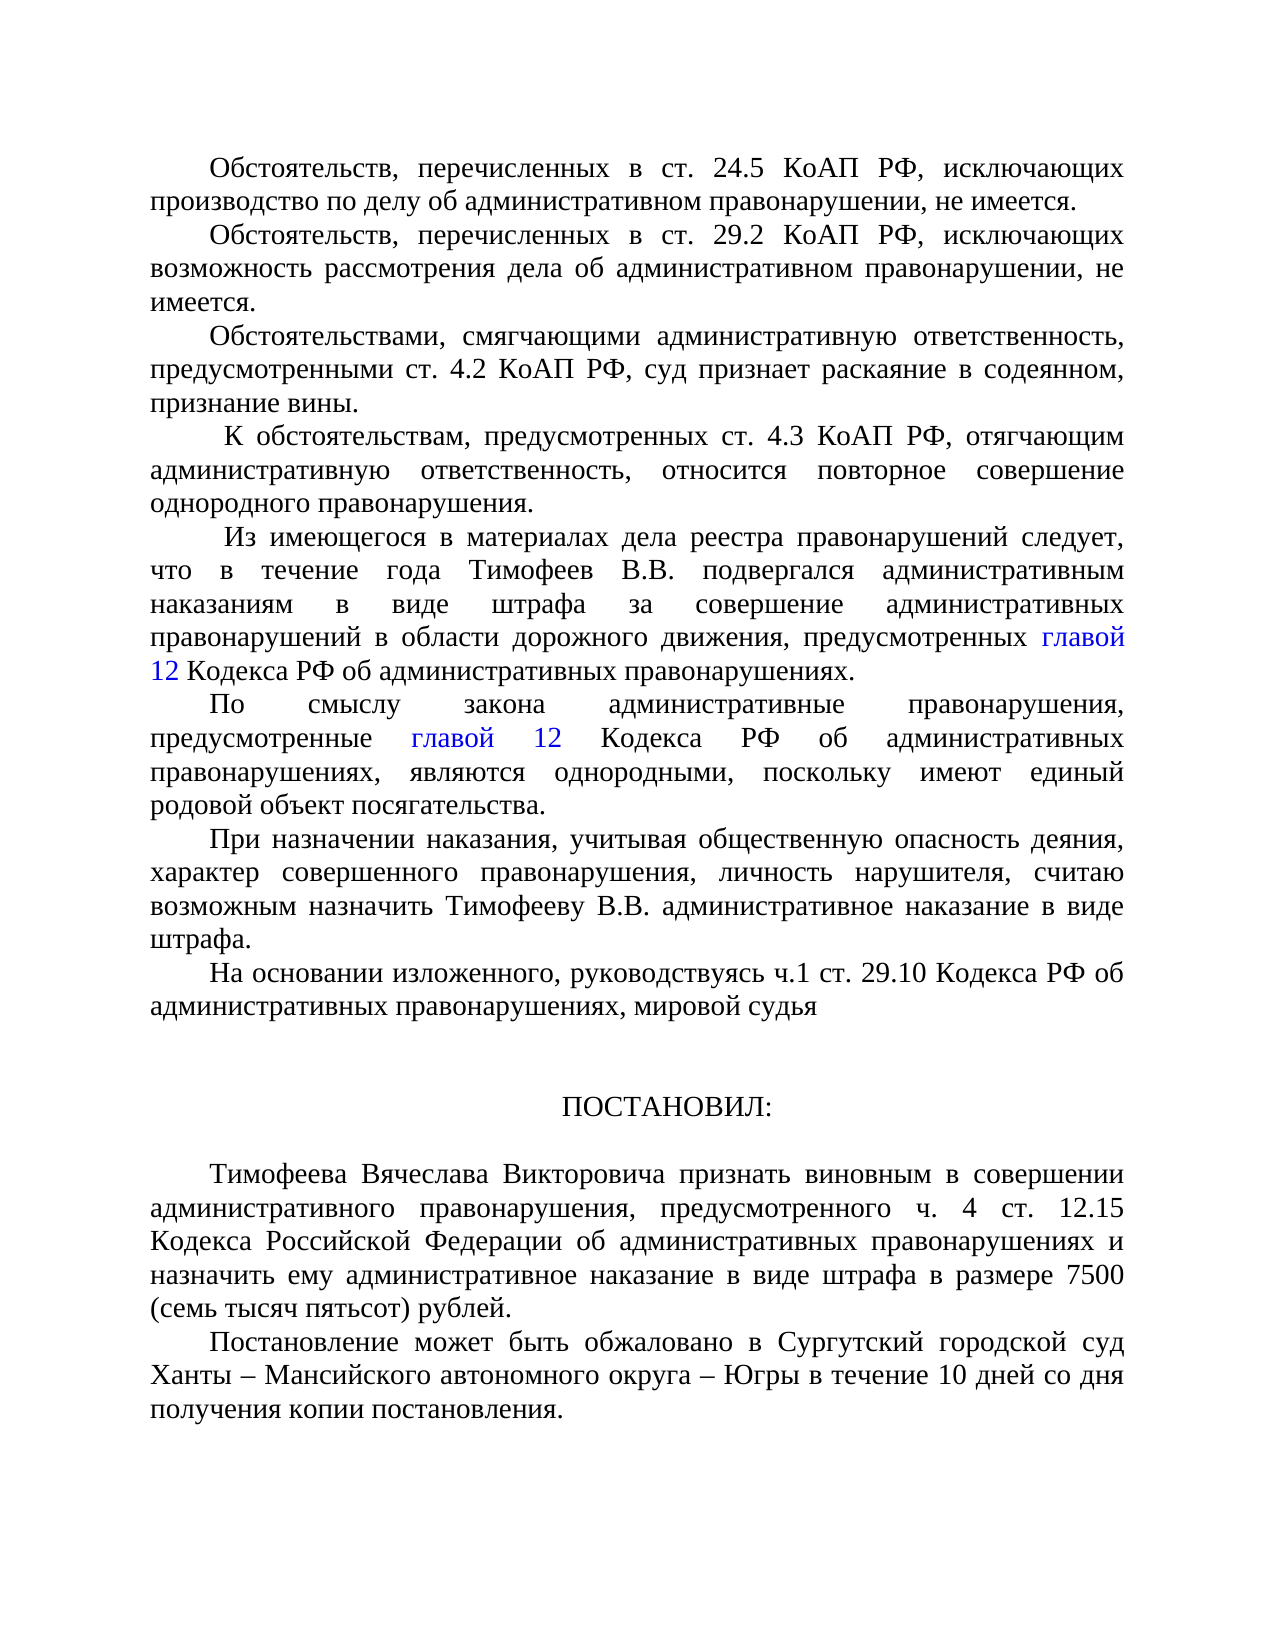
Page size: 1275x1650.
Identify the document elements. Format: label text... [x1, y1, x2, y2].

text При назначении наказания, учитывая общественную опасность деяния, характер совершенного правонарушения, личность нарушителя, считаю возможным назначить Тимофееву В.В. административное наказание в виде штрафа. [150, 821, 1125, 955]
text Обстоятельствами, смягчающими административную ответственность, предусмотренными ст. 4.2 КоАП РФ, суд признает раскаяние в содеянном, признание вины. [150, 318, 1125, 418]
text К обстоятельствам, предусмотренных ст. 4.3 КоАП РФ, отягчающим административную ответственность, относится повторное совершение однородного правонарушения. [150, 418, 1125, 519]
text На основании изложенного, руководствуясь ч.1 ст. 29.10 Кодекса РФ об административных правонарушениях, мировой судья [150, 955, 1125, 1022]
text Тимофеева Вячеслава Викторовича признать виновным в совершении административного правонарушения, предусмотренного ч. 4 ст. 12.15 Кодекса Российской Федерации об административных правонарушениях и назначить ему административное наказание в виде штрафа в размере 7500 (семь тысяч пятьсот) рублей. [150, 1156, 1125, 1324]
text Постановление может быть обжаловано в Сургутский городской суд Ханты – Мансийского автономного округа – Югры в течение 10 дней со дня получения копии постановления. [150, 1324, 1125, 1424]
text Обстоятельств, перечисленных в ст. 24.5 КоАП РФ, исключающих производство по делу об административном правонарушении, не имеется. [150, 150, 1125, 217]
text По смыслу закона административные правонарушения, предусмотренные главой 12 Кодекса РФ об административных правонарушениях, являются однородными, поскольку имеют единый родовой объект посягательства. [150, 687, 1125, 821]
text Обстоятельств, перечисленных в ст. 29.2 КоАП РФ, исключающих возможность рассмотрения дела об административном правонарушении, не имеется. [150, 217, 1125, 318]
text Из имеющегося в материалах дела реестра правонарушений следует, что в течение года Тимофеев В.В. подвергался административным наказаниям в виде штрафа за совершение административных правонарушений в области дорожного движения, предусмотренных главой 12 Кодекса РФ об административных правонарушениях. [150, 519, 1125, 687]
text ПОСТАНОВИЛ: [150, 1089, 1125, 1123]
